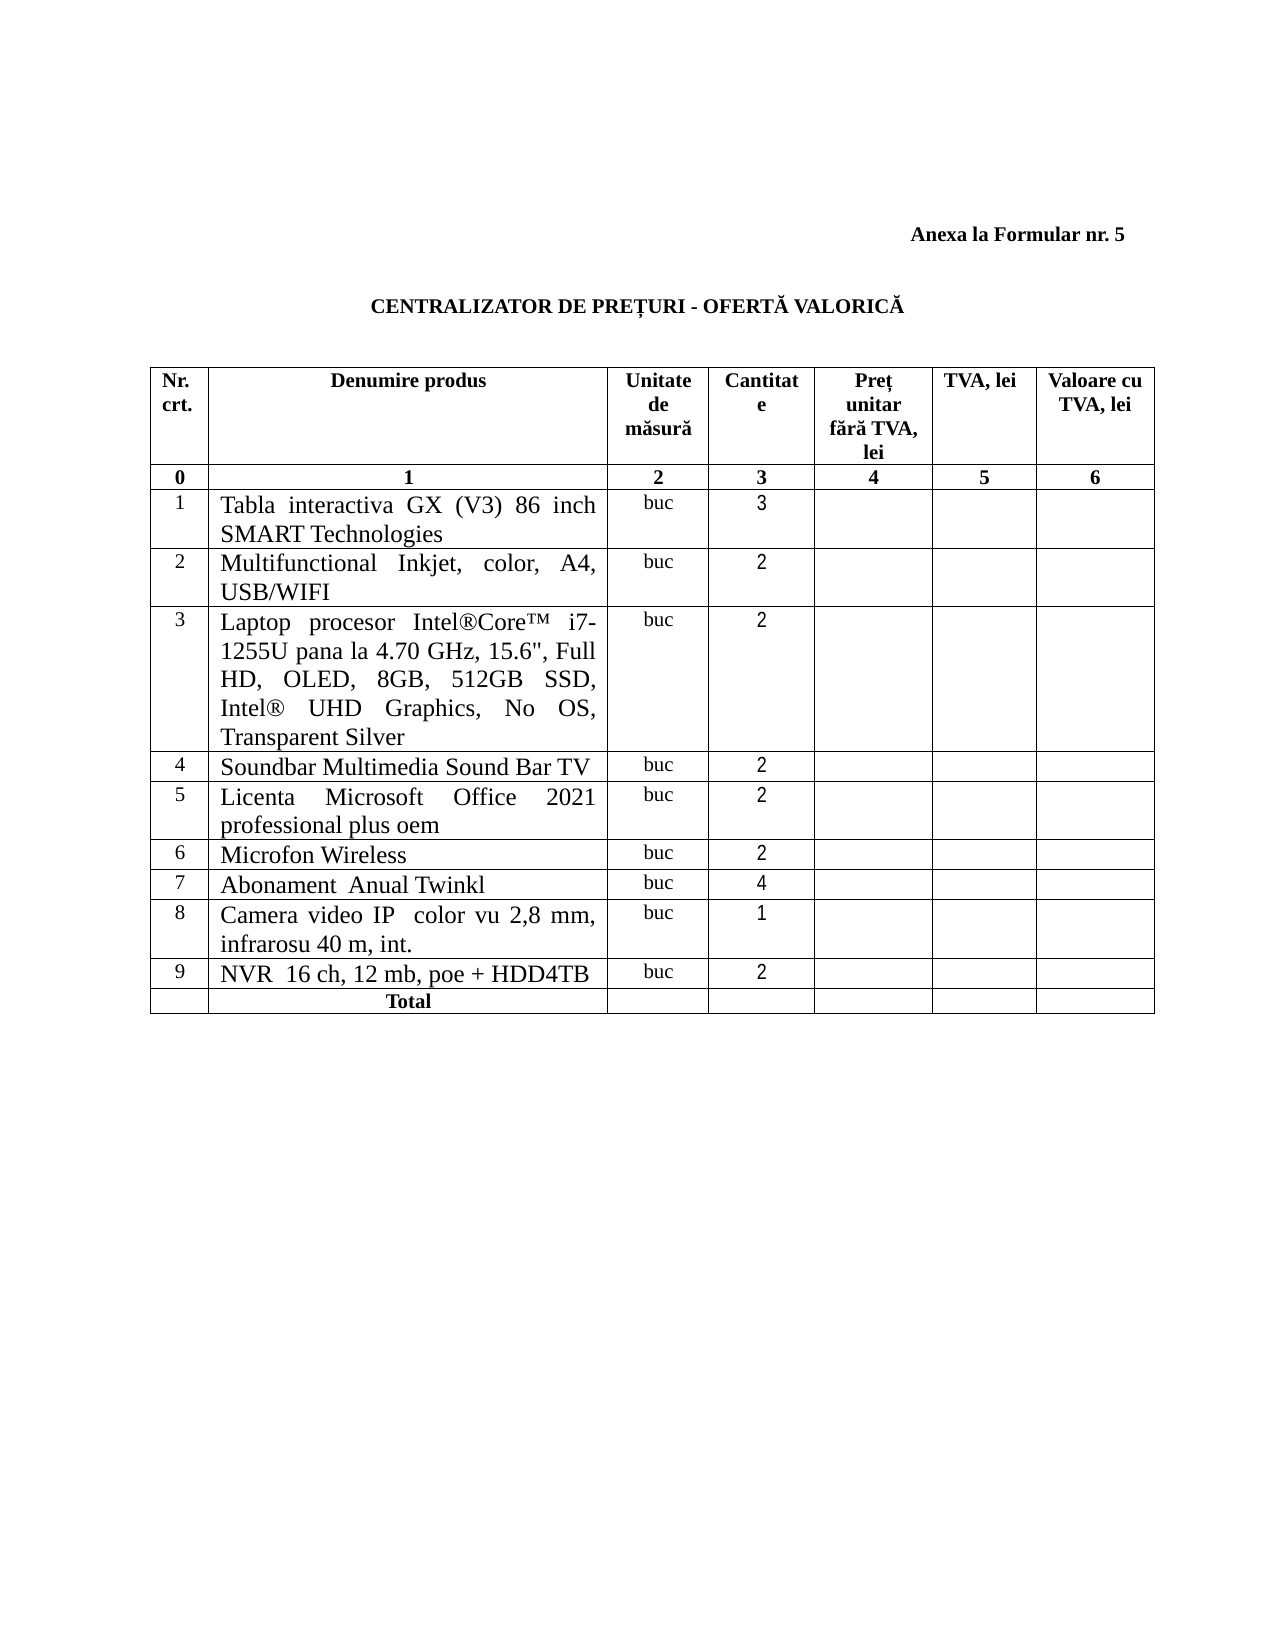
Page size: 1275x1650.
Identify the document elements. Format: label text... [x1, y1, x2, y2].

table_cell [933, 840, 1036, 869]
table_cell [608, 989, 708, 1013]
table_cell [815, 549, 932, 606]
table_cell Tabla interactiva GX (V3) 86 inch SMART Technologies [209, 490, 607, 547]
table_cell [815, 782, 932, 839]
table_cell [815, 752, 932, 781]
table_cell Abonament Anual Twinkl [209, 870, 607, 899]
table_cell [933, 752, 1036, 781]
table_cell 5 [933, 465, 1036, 489]
table_cell buc [608, 490, 708, 547]
table_cell Multifunctional Inkjet, color, A4, USB/WIFI [209, 549, 607, 606]
table_cell 1 [151, 490, 208, 547]
table_cell 9 [151, 959, 208, 987]
table_cell buc [608, 870, 708, 899]
table_cell [1037, 607, 1154, 751]
table_cell Microfon Wireless [209, 840, 607, 869]
table_cell [933, 607, 1036, 751]
table_cell [933, 989, 1036, 1013]
table_header Valoare cu TVA, lei [1037, 368, 1154, 464]
table_cell [151, 989, 208, 1013]
table_cell NVR 16 ch, 12 mb, poe + HDD4TB [209, 959, 607, 987]
table_cell buc [608, 959, 708, 987]
table_cell buc [608, 607, 708, 751]
table_cell 7 [151, 870, 208, 899]
table_cell [815, 840, 932, 869]
table_cell [1037, 870, 1154, 899]
table_cell 2 [709, 782, 814, 839]
table_cell Soundbar Multimedia Sound Bar TV [209, 752, 607, 781]
table_cell buc [608, 752, 708, 781]
table_cell [1037, 549, 1154, 606]
table_cell 4 [815, 465, 932, 489]
table_cell 2 [608, 465, 708, 489]
table_cell 3 [151, 607, 208, 751]
table_header Nr. crt. [151, 368, 208, 464]
table_cell buc [608, 840, 708, 869]
table_header TVA, lei [933, 368, 1036, 464]
table_cell 3 [709, 490, 814, 547]
table_cell 4 [151, 752, 208, 781]
table_cell 2 [151, 549, 208, 606]
table_cell [815, 959, 932, 987]
table_cell [1037, 989, 1154, 1013]
table_cell [815, 607, 932, 751]
table_cell [1037, 900, 1154, 958]
text Anexa la Formular nr. 5 [150, 222, 1125, 246]
table_cell 8 [151, 900, 208, 958]
table_cell [933, 900, 1036, 958]
table_cell buc [608, 900, 708, 958]
table_cell Laptop procesor Intel®Core™ i7-1255U pana la 4.70 GHz, 15.6", Full HD, OLED, 8GB, 512GB SSD, Intel® UHD Graphics, No OS, Transparent Silver [209, 607, 607, 751]
table_cell 2 [709, 607, 814, 751]
table_cell [933, 549, 1036, 606]
table_cell 0 [151, 465, 208, 489]
table_cell 4 [709, 870, 814, 899]
table_cell 3 [709, 465, 814, 489]
table_cell 2 [709, 752, 814, 781]
table_cell Licenta Microsoft Office 2021 professional plus oem [209, 782, 607, 839]
table_cell 6 [151, 840, 208, 869]
table_cell [1037, 840, 1154, 869]
table_cell [933, 490, 1036, 547]
table_cell [815, 900, 932, 958]
table_header Cantitate [709, 368, 814, 464]
table_cell [815, 870, 932, 899]
table_cell 6 [1037, 465, 1154, 489]
table_cell [933, 959, 1036, 987]
table_cell [1037, 490, 1154, 547]
table_cell [815, 989, 932, 1013]
table_header Denumire produs [209, 368, 607, 464]
table_cell [709, 989, 814, 1013]
table_header Preț unitar fără TVA, lei [815, 368, 932, 464]
table_cell 2 [709, 549, 814, 606]
table_cell 1 [209, 465, 607, 489]
table_cell [815, 490, 932, 547]
table_cell [1037, 959, 1154, 987]
table_cell buc [608, 782, 708, 839]
table_cell Camera video IP color vu 2,8 mm, infrarosu 40 m, int. [209, 900, 607, 958]
table_cell Total [209, 989, 607, 1013]
text CENTRALIZATOR DE PREȚURI - OFERTĂ VALORICĂ [150, 294, 1125, 318]
table_cell [1037, 782, 1154, 839]
table_cell 2 [709, 959, 814, 987]
table_cell [933, 782, 1036, 839]
table_cell 2 [709, 840, 814, 869]
table_cell 5 [151, 782, 208, 839]
table_header Unitate de măsură [608, 368, 708, 464]
table_cell [933, 870, 1036, 899]
table_cell [1037, 752, 1154, 781]
table_cell 1 [709, 900, 814, 958]
table_cell buc [608, 549, 708, 606]
